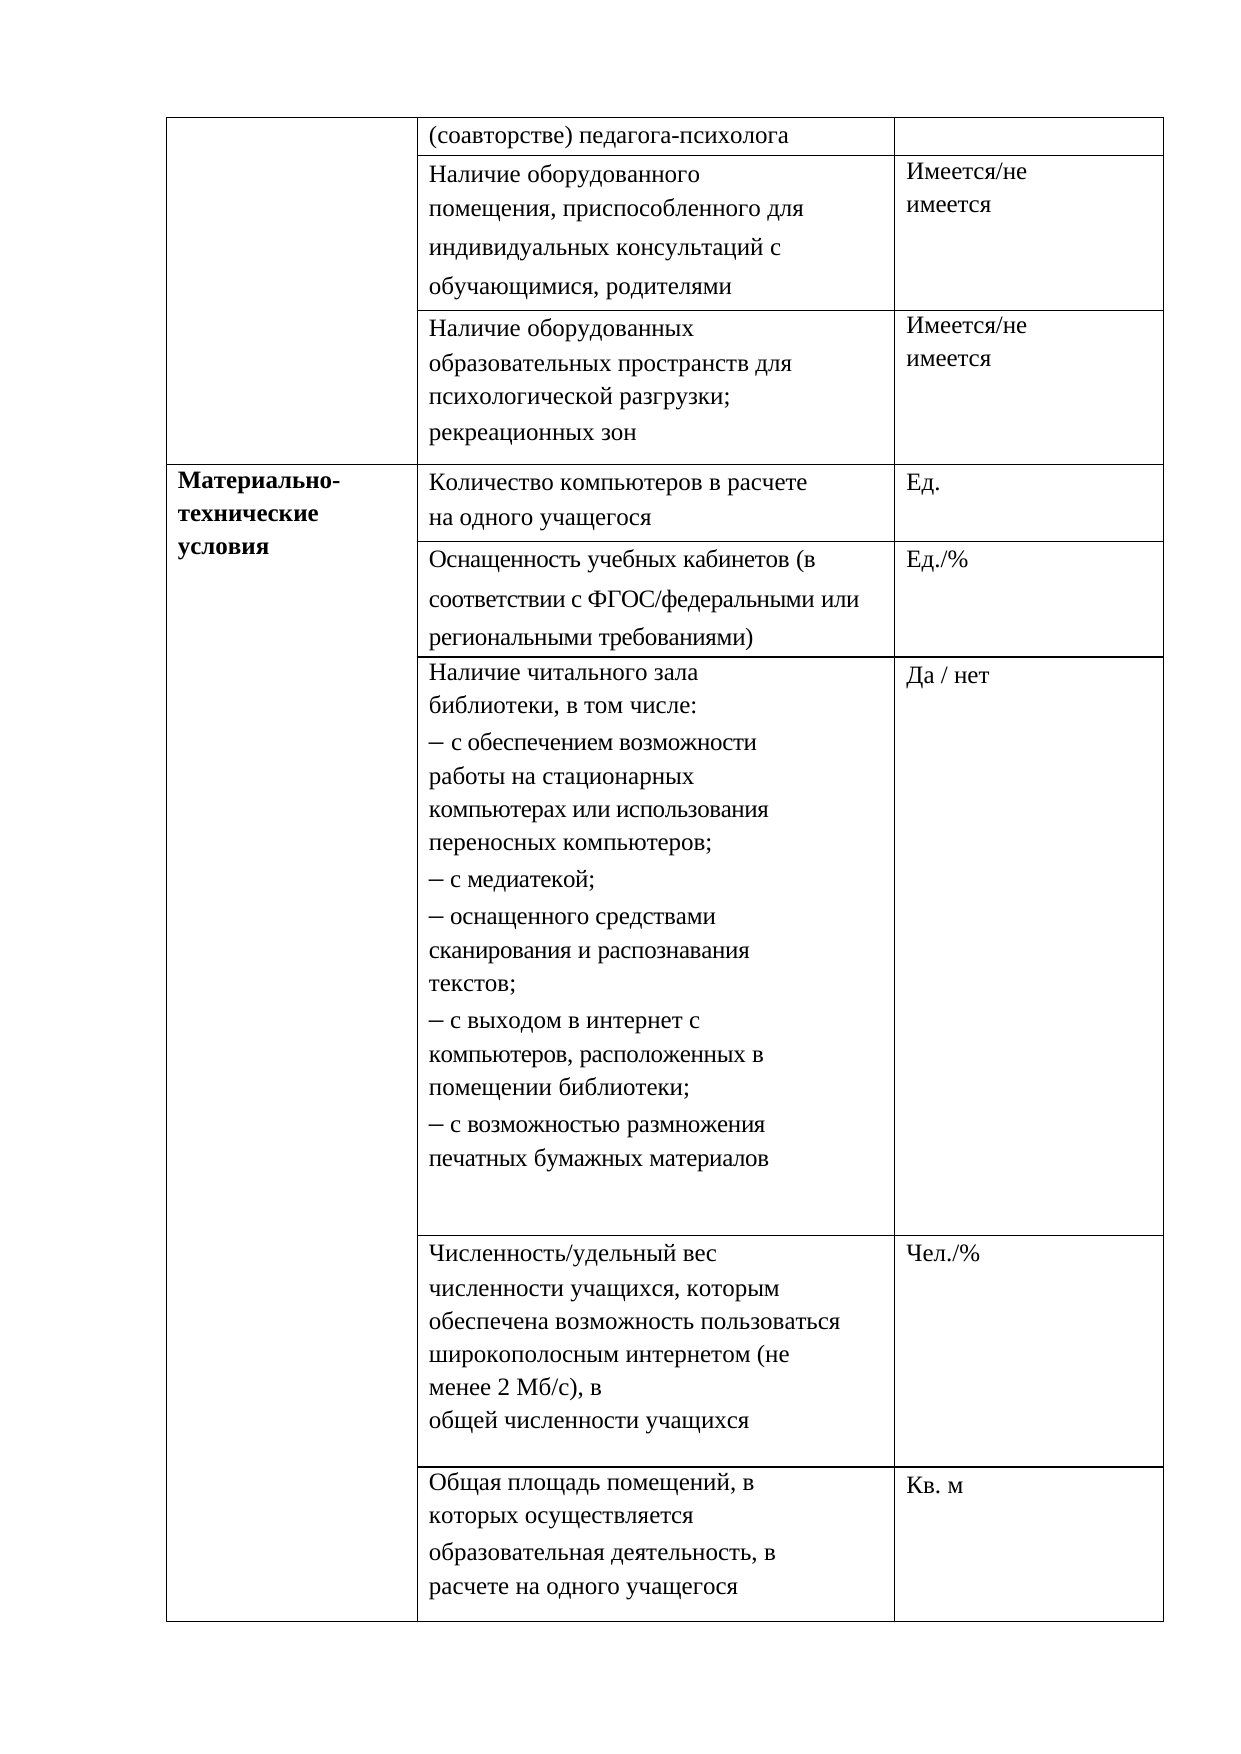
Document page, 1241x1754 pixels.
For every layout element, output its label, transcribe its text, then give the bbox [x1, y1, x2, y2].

table_cell Наличие оборудованных образовательных пространств для психологической разгрузки; рекреационных зон [418, 311, 894, 464]
table_header [895, 118, 1163, 155]
table_cell Да / нет [895, 658, 1163, 1235]
table_cell Количество компьютеров в расчете на одного учащегося [418, 465, 894, 541]
table_cell Имеется/не имеется [895, 311, 1163, 464]
table_cell Наличие оборудованного помещения, приспособленного для индивидуальных консультаций с обучающимися, родителями [418, 156, 894, 309]
table_cell Чел./% [895, 1236, 1163, 1466]
table_cell Ед./% [895, 542, 1163, 656]
table_cell Наличие читального зала библиотеки, в том числе: с обеспечением возможности работы на стационарных компьютерах или использования переносных компьютеров; с медиатекой; оснащенного средствами сканирования и распознавания текстов; с выходом в интернет с компьютеров, расположенных в помещении библиотеки; с возможностью размножения печатных бумажных материалов [418, 658, 894, 1235]
table_cell Кв. м [895, 1468, 1163, 1621]
table_cell Общая площадь помещений, в которых осуществляется образовательная деятельность, в расчете на одного учащегося [418, 1468, 894, 1621]
table_cell Материально- технические условия [167, 465, 417, 1621]
table_cell Оснащенность учебных кабинетов (в соответствии с ФГОС/федеральными или региональными требованиями) [418, 542, 894, 656]
table_cell Имеется/не имеется [895, 156, 1163, 309]
table_cell Численность/удельный вес численности учащихся, которым обеспечена возможность пользоваться широкополосным интернетом (не менее 2 Мб/с), в общей численности учащихся [418, 1236, 894, 1466]
table_header (соавторстве) педагога-психолога [418, 118, 894, 155]
table_header [167, 118, 417, 464]
table_cell Ед. [895, 465, 1163, 541]
